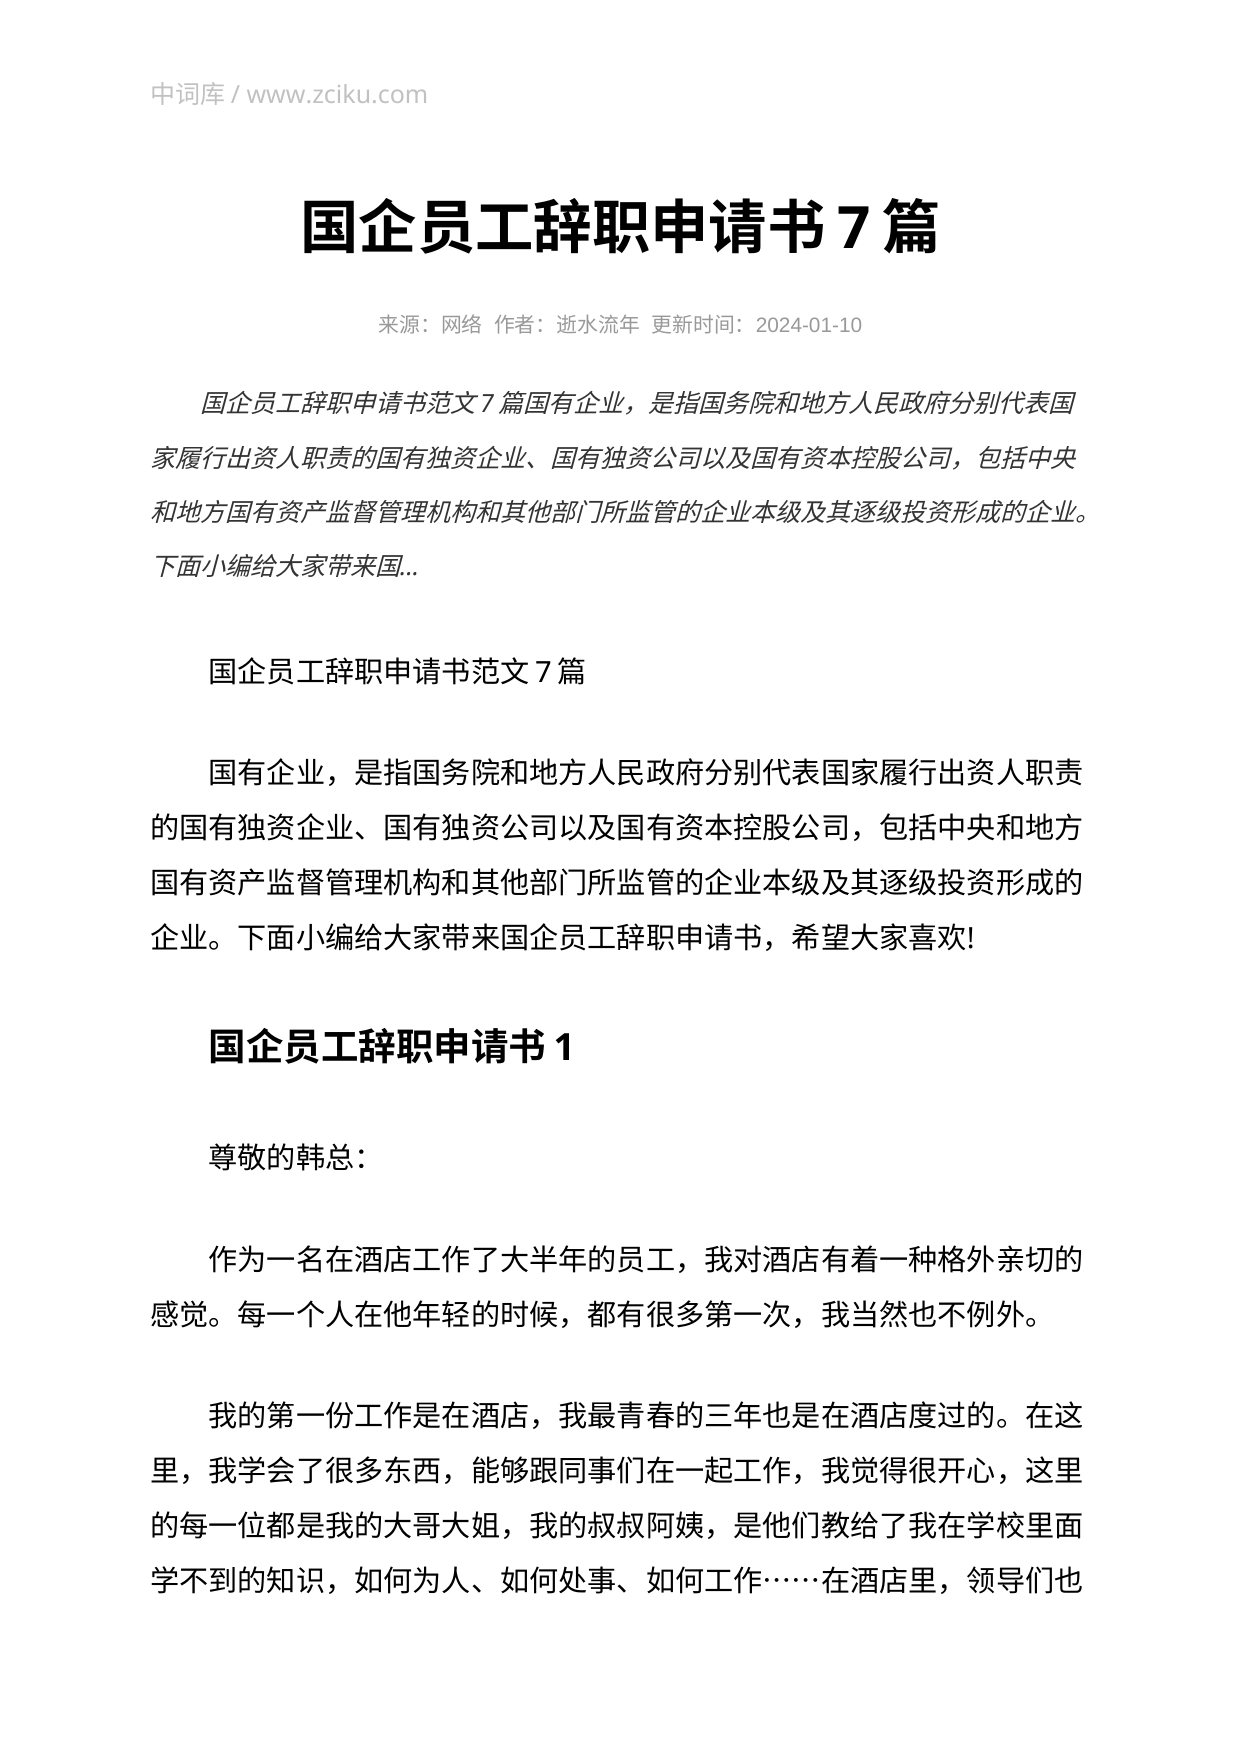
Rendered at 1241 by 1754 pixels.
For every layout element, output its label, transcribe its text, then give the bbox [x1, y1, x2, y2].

text 国企员工辞职申请书范文7篇 [150, 648, 1090, 691]
text 国有企业，是指国务院和地方人民政府分别代表国家履行出资人职责的国有独资企业、国有独资公司以及国有资本控股公司，包括中央和地方国有资产监督管理机构和其他部门所监管的企业本级及其逐级投资形成的企业。下面小编给大家带来国企员工辞职申请书，希望大家喜欢! [150, 750, 1090, 957]
text 尊敬的韩总： [150, 1134, 1090, 1177]
subtitle 国企员工辞职申请书7篇 [150, 181, 1090, 266]
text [150, 1393, 1090, 1600]
text 国企员工辞职申请书范文7篇国有企业，是指国务院和地方人民政府分别代表国家履行出资人职责的国有独资企业、国有独资公司以及国有资本控股公司，包括中央和地方国有资产监督管理机构和其他部门所监管的企业本级及其逐级投资形成的企业。下面小编给大家带来国... [150, 384, 1090, 583]
text 作为一名在酒店工作了大半年的员工，我对酒店有着一种格外亲切的感觉。每一个人在他年轻的时候，都有很多第一次，我当然也不例外。 [150, 1236, 1090, 1333]
text 来源：网络 作者：逝水流年 更新时间：2024-01-10 [150, 313, 1090, 337]
text 国企员工辞职申请书1 [150, 1017, 1090, 1071]
